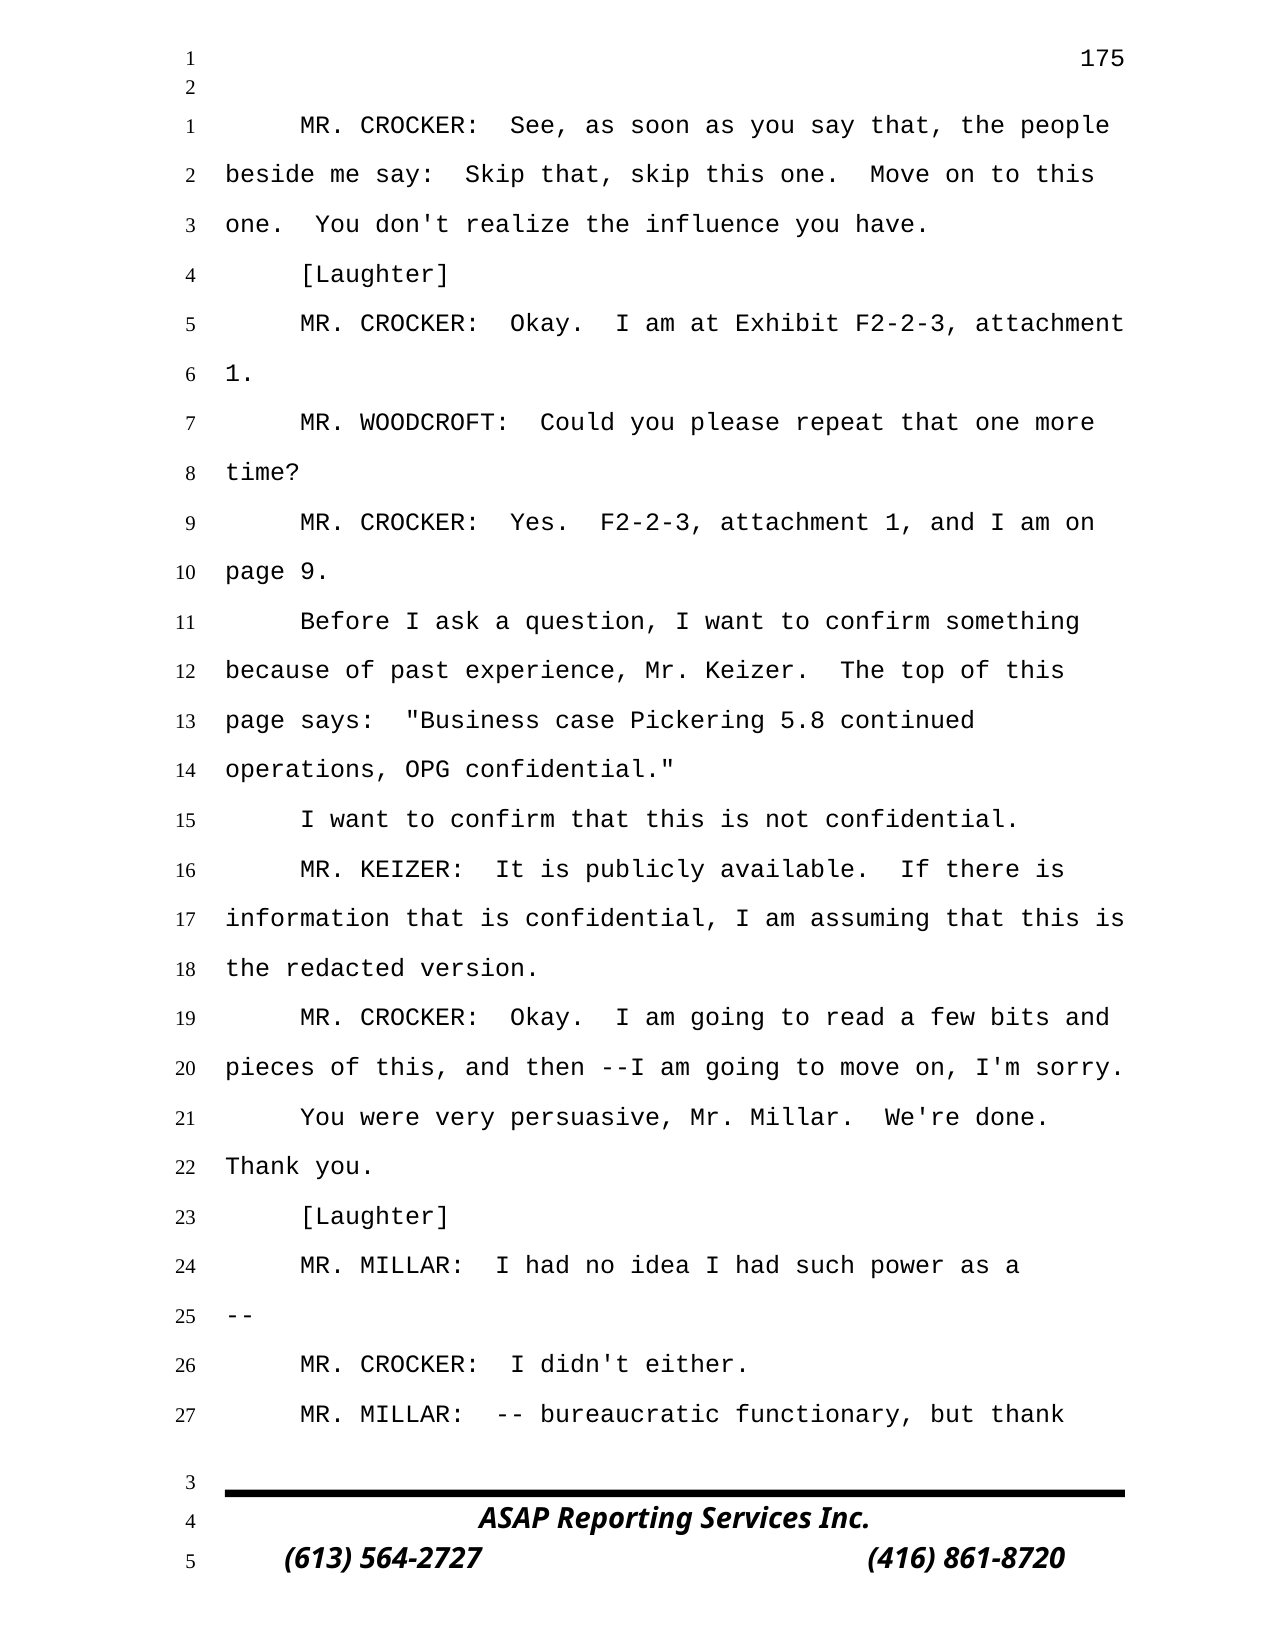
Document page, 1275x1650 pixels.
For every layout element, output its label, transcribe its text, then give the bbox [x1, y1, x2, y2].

text I want to confirm that this is not confidential. [225, 807, 1125, 835]
text Before I ask a question, I want to confirm something because of past experience, Mr. Keizer. The top of this page says: "Business case Pickering 5.8 continued operations, OPG confidential." [225, 608, 1125, 785]
text MR. KEIZER: It is publicly available. If there is information that is confidential, I am assuming that this is the redacted version. [225, 856, 1125, 984]
text MR. CROCKER: Okay. I am at Exhibit F2-2-3, attachment 1. [225, 311, 1125, 389]
text [Laughter] [225, 1203, 1125, 1232]
text [Laughter] [225, 261, 1125, 289]
text MR. WOODCROFT: Could you please repeat that one more time? [225, 410, 1125, 488]
text MR. CROCKER: See, as soon as you say that, the people [225, 112, 1125, 141]
text You were very persuasive, Mr. Millar. We're done. Thank you. [225, 1104, 1125, 1182]
text MR. MILLAR: I had no idea I had such power as a [225, 1253, 1125, 1281]
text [225, 1402, 1125, 1430]
text MR. CROCKER: Okay. I am going to read a few bits and pieces of this, and then --I am going to move on, I'm sorry. [225, 1005, 1125, 1083]
text MR. CROCKER: I didn't either. [225, 1352, 1125, 1380]
text MR. CROCKER: Yes. F2-2-3, attachment 1, and I am on page 9. [225, 509, 1125, 587]
text -- [225, 1302, 1125, 1331]
text beside me say: Skip that, skip this one. Move on to this one. You don't realize the influence you have. [225, 162, 1125, 240]
